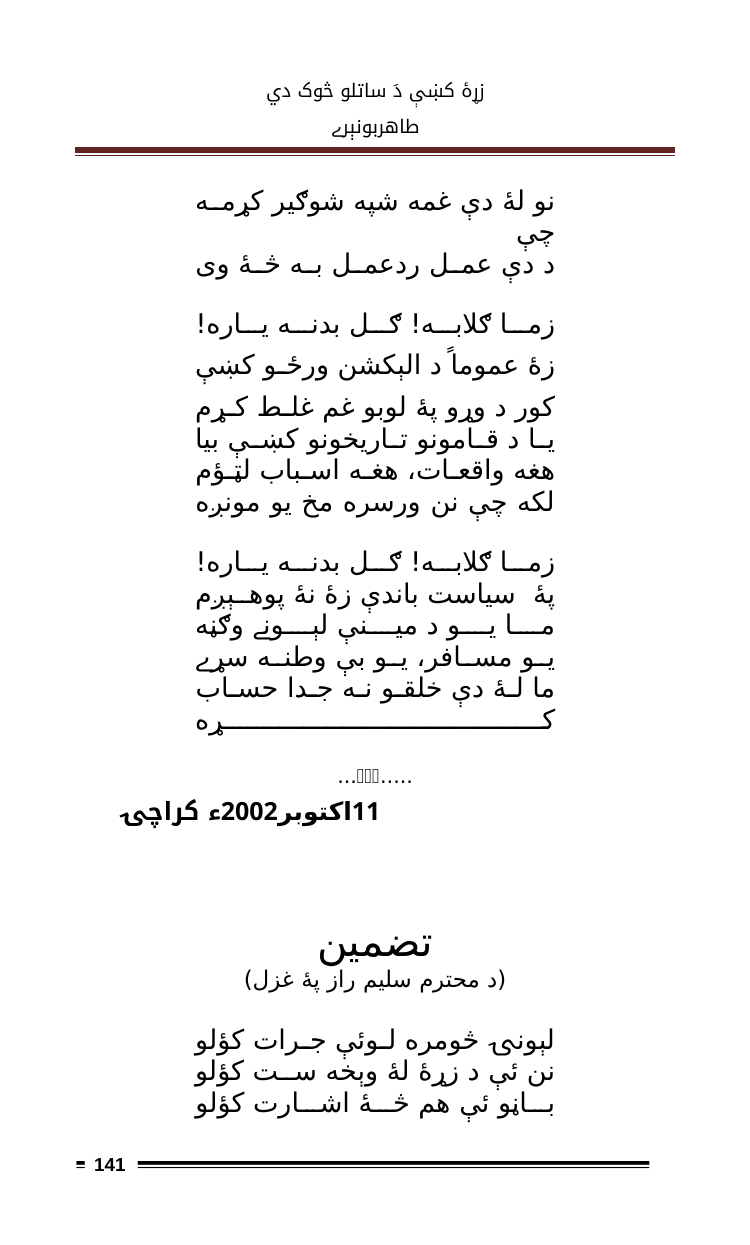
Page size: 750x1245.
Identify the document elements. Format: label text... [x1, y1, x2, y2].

text ........ [120, 764, 630, 789]
text زما ګلابه! ګل بدنه ياره! پۀ سياست باندې زۀ نۀ پوهېږم ما يو د مينې لېونے وګڼه يو مسافر، يو بې وطنه سړے ما لۀ دې خلقو نه جدا حساب کړه [195, 546, 555, 764]
text (د محترم سليم راز پۀ غزل) [120, 966, 630, 993]
text 11اكتوبر2002ء کراچۍ [120, 789, 630, 836]
picture [101, 1161, 110, 1169]
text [195, 185, 555, 308]
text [195, 1024, 555, 1119]
picture [113, 1161, 119, 1169]
picture [76, 1161, 98, 1169]
text زما ګلابه! ګل بدنه ياره! زۀ عموماً د الېکشن ورځو کښې کور د وړو پۀ لوبو غم غلط کړم يا د قامونو تاريخونو کښې بيا هغه واقعات، هغه اسباب لټؤم لکه چې نن ورسره مخ يو مونږه [195, 308, 555, 546]
text تضمين [120, 918, 630, 966]
picture [122, 1161, 650, 1169]
